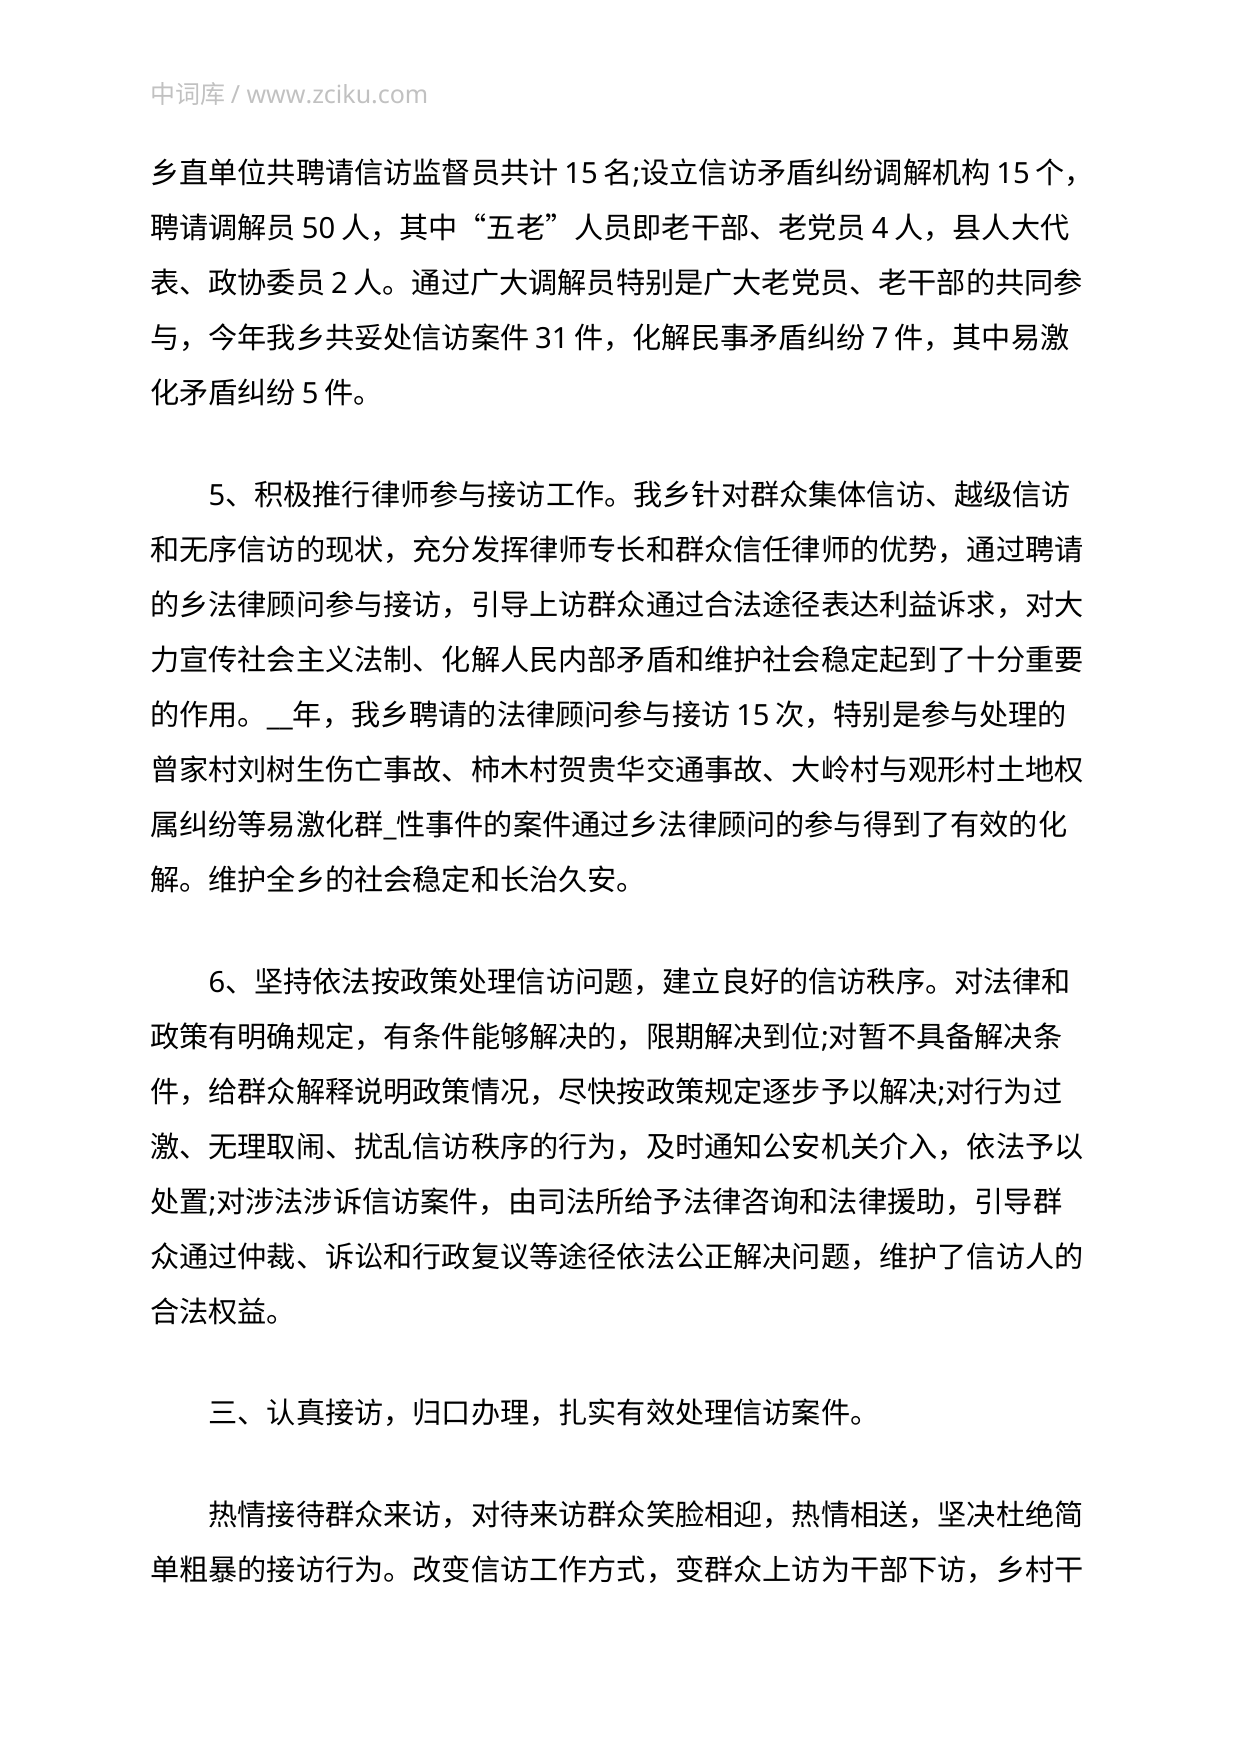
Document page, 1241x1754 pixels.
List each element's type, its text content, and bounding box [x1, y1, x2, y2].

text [150, 1492, 1090, 1589]
text 6、坚持依法按政策处理信访问题，建立良好的信访秩序。对法律和政策有明确规定，有条件能够解决的，限期解决到位;对暂不具备解决条件，给群众解释说明政策情况，尽快按政策规定逐步予以解决;对行为过激、无理取闹、扰乱信访秩序的行为，及时通知公安机关介入，依法予以处置;对涉法涉诉信访案件，由司法所给予法律咨询和法律援助，引导群众通过仲裁、诉讼和行政复议等途径依法公正解决问题，维护了信访人的合法权益。 [150, 958, 1090, 1330]
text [150, 150, 1090, 412]
text 三、认真接访，归口办理，扎实有效处理信访案件。 [150, 1390, 1090, 1432]
text 5、积极推行律师参与接访工作。我乡针对群众集体信访、越级信访和无序信访的现状，充分发挥律师专长和群众信任律师的优势，通过聘请的乡法律顾问参与接访，引导上访群众通过合法途径表达利益诉求，对大力宣传社会主义法制、化解人民内部矛盾和维护社会稳定起到了十分重要的作用。__年，我乡聘请的法律顾问参与接访15次，特别是参与处理的曾家村刘树生伤亡事故、柿木村贺贵华交通事故、大岭村与观形村土地权属纠纷等易激化群_性事件的案件通过乡法律顾问的参与得到了有效的化解。维护全乡的社会稳定和长治久安。 [150, 472, 1090, 899]
